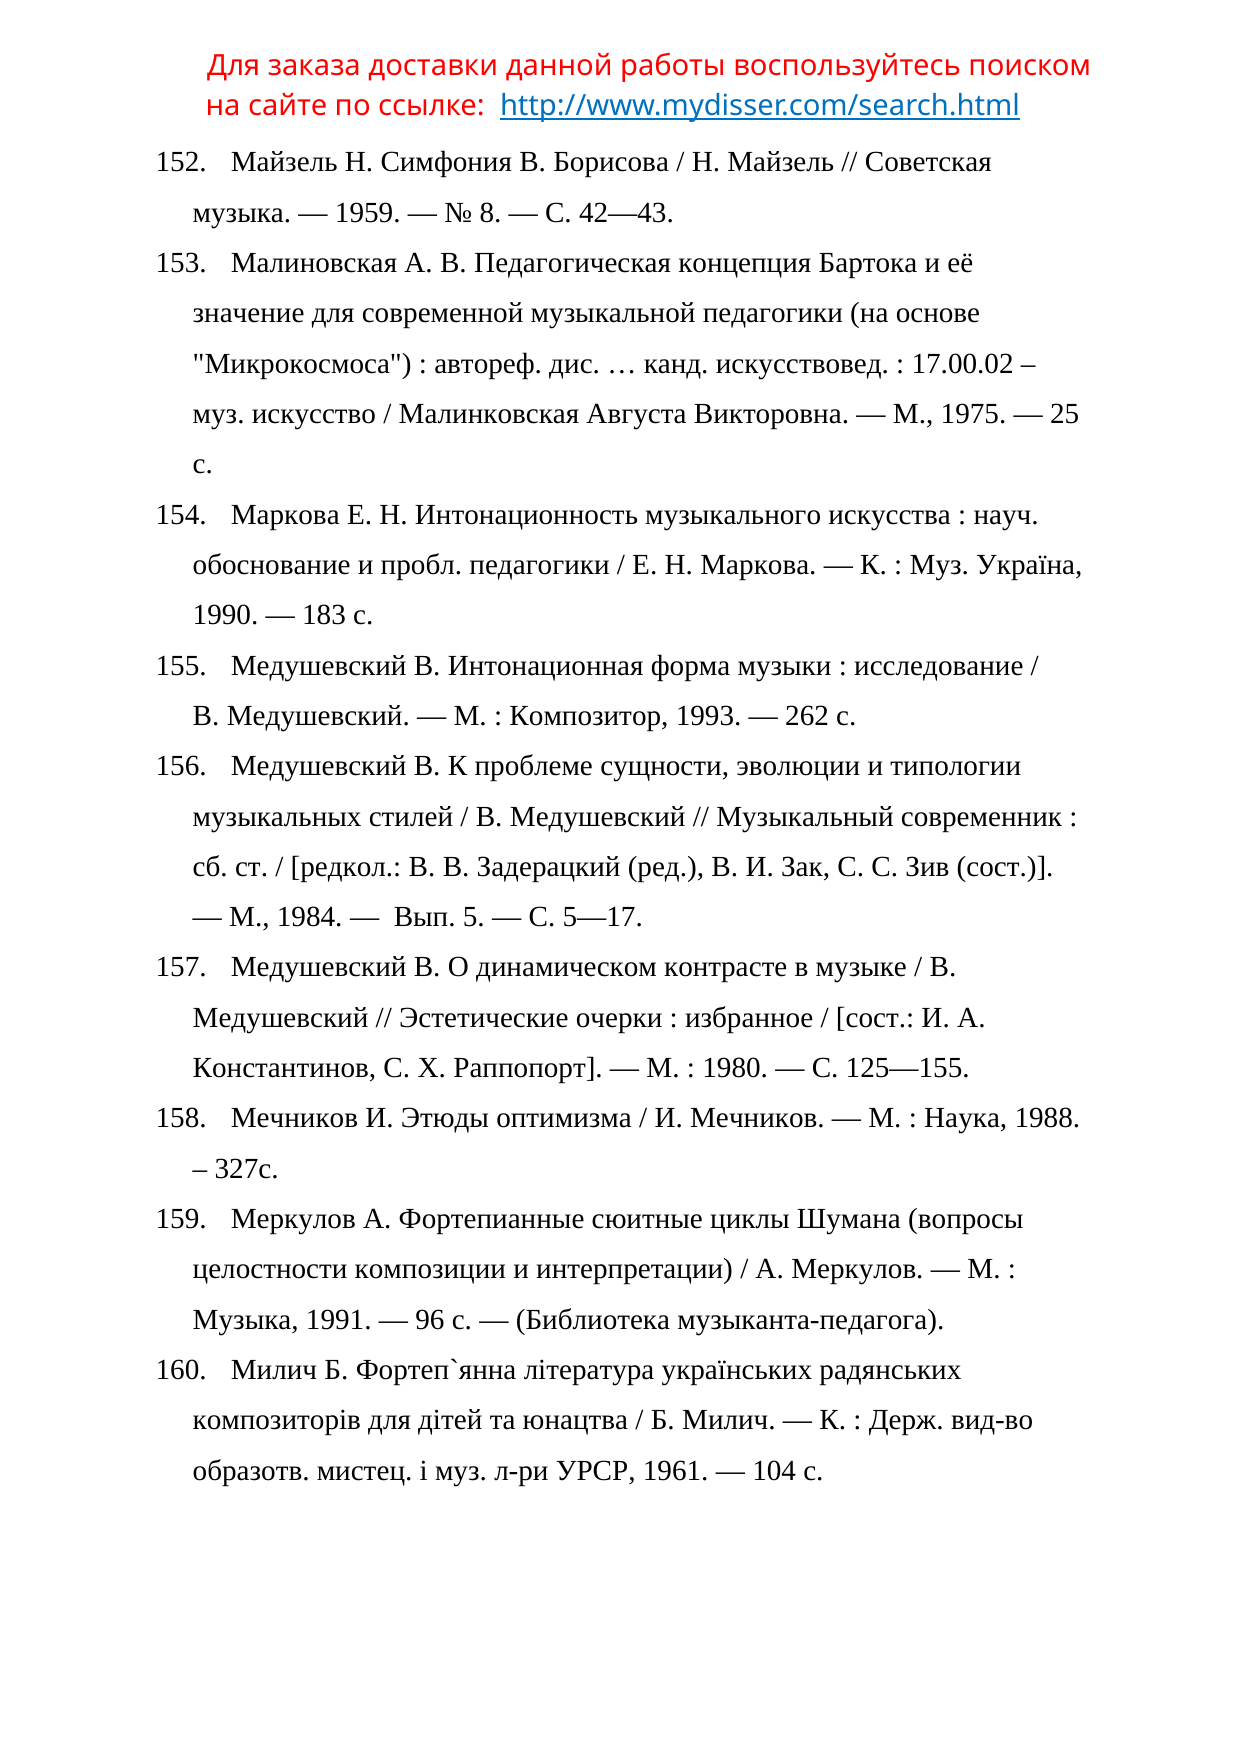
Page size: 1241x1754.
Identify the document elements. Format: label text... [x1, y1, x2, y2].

list Меркулов А. Фортепианные сюитные циклы Шумана (вопросы целостности композиции и интерпретации) / А. Меркулов. — М. : Музыка, 1991. — 96 с. — (Библиотека музыканта-педагога). [155, 1201, 1089, 1335]
list Майзель Н. Симфония В. Борисова / Н. Майзель // Советская музыка. — 1959. — № 8. — С. 42—43. [155, 144, 1089, 228]
list Маркова Е. Н. Интонационность музыкального искусства : науч. обоснование и пробл. педагогики / Е. Н. Маркова. — К. : Муз. Україна, 1990. — 183 с. [155, 497, 1089, 631]
list Медушевский В. Интонационная форма музыки : исследование / В. Медушевский. — М. : Композитор, 1993. — 262 с. [155, 648, 1089, 732]
list Мечников И. Этюды оптимизма / И. Мечников. ― М. : Наука, 1988. – 327с. [155, 1101, 1089, 1184]
list Милич Б. Фортеп`янна література українських радянських композиторів для дітей та юнацтва / Б. Милич. — К. : Держ. вид-во образотв. мистец. і муз. л-ри УРСР, 1961. — 104 с. [155, 1352, 1089, 1486]
list Медушевский В. К проблеме сущности, эволюции и типологии музыкальных стилей / В. Медушевский // Музыкальный современник : сб. ст. / [редкол.: В. В. Задерацкий (ред.), В. И. Зак, С. С. Зив (сост.)]. — М., 1984. — Вып. 5. — С. 5—17. [155, 748, 1089, 933]
list Малиновская А. В. Педагогическая концепция Бартока и её значение для современной музыкальной педагогики (на основе "Микрокосмоса") : автореф. дис. … канд. искусствовед. : 17.00.02 – муз. искусство / Малинковская Августа Викторовна. — М., 1975. — 25 с. [155, 245, 1089, 480]
list Медушевский В. О динамическом контрасте в музыке / В. Медушевский // Эстетические очерки : избранное / [сост.: И. А. Константинов, С. Х. Раппопорт]. — М. : 1980. — С. 125—155. [155, 949, 1089, 1084]
